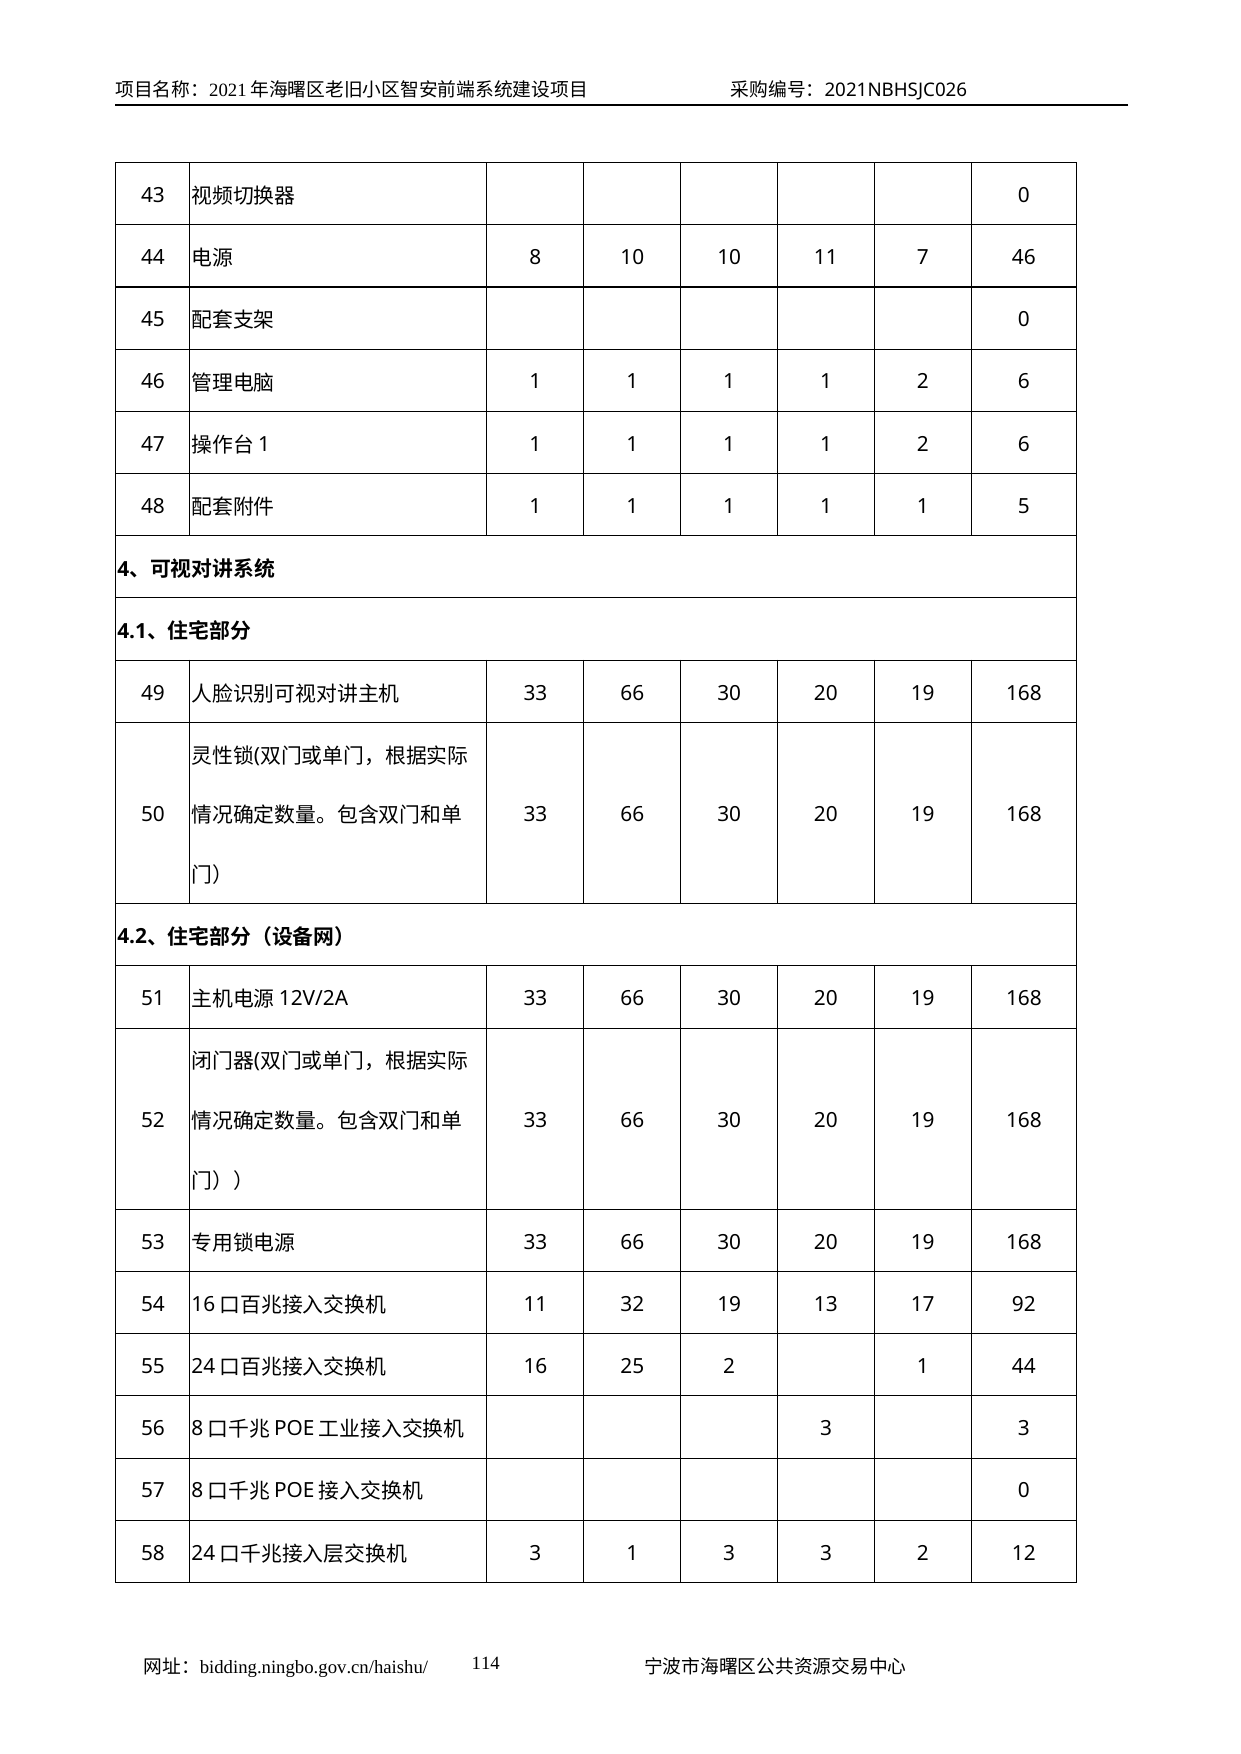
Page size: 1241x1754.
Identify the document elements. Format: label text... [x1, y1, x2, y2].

table_cell 52 [116, 1029, 189, 1209]
table_cell [584, 1459, 680, 1520]
table_cell 3 [487, 1521, 583, 1582]
table_cell [681, 288, 777, 348]
table_cell 5 [972, 474, 1076, 535]
table_cell 1 [681, 412, 777, 473]
table_cell [778, 1334, 874, 1395]
table_cell 44 [972, 1334, 1076, 1395]
table_cell 168 [972, 966, 1076, 1027]
table_cell 13 [778, 1272, 874, 1333]
table_cell [681, 163, 777, 224]
table_cell 专用锁电源 [190, 1210, 486, 1271]
table_cell 66 [584, 966, 680, 1027]
table_cell 8 [487, 225, 583, 286]
table_cell 47 [116, 412, 189, 473]
table_cell 电源 [190, 225, 486, 286]
table_cell 30 [681, 966, 777, 1027]
table_cell 44 [116, 225, 189, 286]
table_cell 3 [778, 1396, 874, 1457]
table_cell [875, 1459, 971, 1520]
table_cell 50 [116, 723, 189, 903]
table_cell 4.1、住宅部分 [116, 598, 1076, 659]
table_cell 19 [875, 1029, 971, 1209]
table_cell 11 [778, 225, 874, 286]
table_cell 55 [116, 1334, 189, 1395]
table_cell 1 [584, 1521, 680, 1582]
table_cell 30 [681, 661, 777, 722]
table_cell 33 [487, 1210, 583, 1271]
table_cell [875, 1396, 971, 1457]
table_cell 2 [681, 1334, 777, 1395]
table_cell 19 [875, 1210, 971, 1271]
table_cell 168 [972, 1029, 1076, 1209]
table_cell 25 [584, 1334, 680, 1395]
table_cell 灵性锁(双门或单门，根据实际情况确定数量。包含双门和单门） [190, 723, 486, 903]
table_cell [584, 1396, 680, 1457]
table_cell 8口千兆POE接入交换机 [190, 1459, 486, 1520]
table_cell 56 [116, 1396, 189, 1457]
table_cell 66 [584, 1210, 680, 1271]
table_cell 168 [972, 1210, 1076, 1271]
table_cell 10 [584, 225, 680, 286]
table_cell 20 [778, 1029, 874, 1209]
table_cell 2 [875, 350, 971, 411]
table_cell 19 [875, 966, 971, 1027]
table_cell [778, 1459, 874, 1520]
table_cell 33 [487, 1029, 583, 1209]
table_cell 33 [487, 661, 583, 722]
table_cell 12 [972, 1521, 1076, 1582]
table_cell 19 [875, 661, 971, 722]
table_cell 24口百兆接入交换机 [190, 1334, 486, 1395]
table_cell 17 [875, 1272, 971, 1333]
table_cell 0 [972, 1459, 1076, 1520]
table_cell 4.2、住宅部分（设备网） [116, 904, 1076, 965]
table_cell 1 [487, 412, 583, 473]
table_cell 配套附件 [190, 474, 486, 535]
table_cell 46 [116, 350, 189, 411]
table_cell 1 [487, 350, 583, 411]
table_cell 1 [681, 474, 777, 535]
table_cell 54 [116, 1272, 189, 1333]
table_cell 43 [116, 163, 189, 224]
table_cell [487, 1396, 583, 1457]
table_cell 53 [116, 1210, 189, 1271]
table_cell 8口千兆POE工业接入交换机 [190, 1396, 486, 1457]
table_cell [487, 288, 583, 348]
table_cell 1 [875, 1334, 971, 1395]
table_cell [584, 288, 680, 348]
table_cell 主机电源12V/2A [190, 966, 486, 1027]
table_cell 20 [778, 1210, 874, 1271]
table_cell 3 [681, 1521, 777, 1582]
table_cell 66 [584, 661, 680, 722]
table_cell 操作台1 [190, 412, 486, 473]
table_cell 32 [584, 1272, 680, 1333]
table_cell 11 [487, 1272, 583, 1333]
table_cell 24口千兆接入层交换机 [190, 1521, 486, 1582]
table_cell 2 [875, 1521, 971, 1582]
table_cell 19 [681, 1272, 777, 1333]
table_cell 20 [778, 723, 874, 903]
table_cell 48 [116, 474, 189, 535]
table_cell 49 [116, 661, 189, 722]
table_cell 2 [875, 412, 971, 473]
table_cell 46 [972, 225, 1076, 286]
table_cell 20 [778, 661, 874, 722]
table_cell 配套支架 [190, 288, 486, 348]
table_cell 1 [875, 474, 971, 535]
table_cell 30 [681, 1210, 777, 1271]
table_cell 视频切换器 [190, 163, 486, 224]
table_cell 58 [116, 1521, 189, 1582]
table_cell [875, 163, 971, 224]
table_cell 92 [972, 1272, 1076, 1333]
table_cell 4、可视对讲系统 [116, 536, 1076, 597]
table_cell 管理电脑 [190, 350, 486, 411]
table_cell 1 [778, 350, 874, 411]
table_cell 30 [681, 723, 777, 903]
table_cell 6 [972, 350, 1076, 411]
table_cell 1 [584, 350, 680, 411]
table_cell 人脸识别可视对讲主机 [190, 661, 486, 722]
table_cell [487, 1459, 583, 1520]
table_cell 168 [972, 661, 1076, 722]
table_cell 7 [875, 225, 971, 286]
table_cell [875, 288, 971, 348]
table_cell 1 [487, 474, 583, 535]
table_cell 6 [972, 412, 1076, 473]
table_cell [681, 1396, 777, 1457]
table_cell [584, 163, 680, 224]
table_cell 57 [116, 1459, 189, 1520]
table_cell 66 [584, 1029, 680, 1209]
table_cell 1 [778, 412, 874, 473]
table_cell 19 [875, 723, 971, 903]
table_cell 33 [487, 723, 583, 903]
table_cell 51 [116, 966, 189, 1027]
table_cell 0 [972, 163, 1076, 224]
table_cell 3 [778, 1521, 874, 1582]
table_cell 闭门器(双门或单门，根据实际情况确定数量。包含双门和单门）） [190, 1029, 486, 1209]
table_cell 168 [972, 723, 1076, 903]
table_cell 66 [584, 723, 680, 903]
table_cell 3 [972, 1396, 1076, 1457]
table_cell 1 [681, 350, 777, 411]
table_cell 16口百兆接入交换机 [190, 1272, 486, 1333]
table_cell 16 [487, 1334, 583, 1395]
table_cell [778, 163, 874, 224]
table_cell 0 [972, 288, 1076, 348]
table_cell 10 [681, 225, 777, 286]
table_cell 30 [681, 1029, 777, 1209]
table_cell 1 [584, 412, 680, 473]
table_cell [487, 163, 583, 224]
table_cell 33 [487, 966, 583, 1027]
table_cell [681, 1459, 777, 1520]
table_cell 45 [116, 288, 189, 348]
table_cell [778, 288, 874, 348]
table_cell 1 [778, 474, 874, 535]
table_cell 20 [778, 966, 874, 1027]
table_cell 1 [584, 474, 680, 535]
